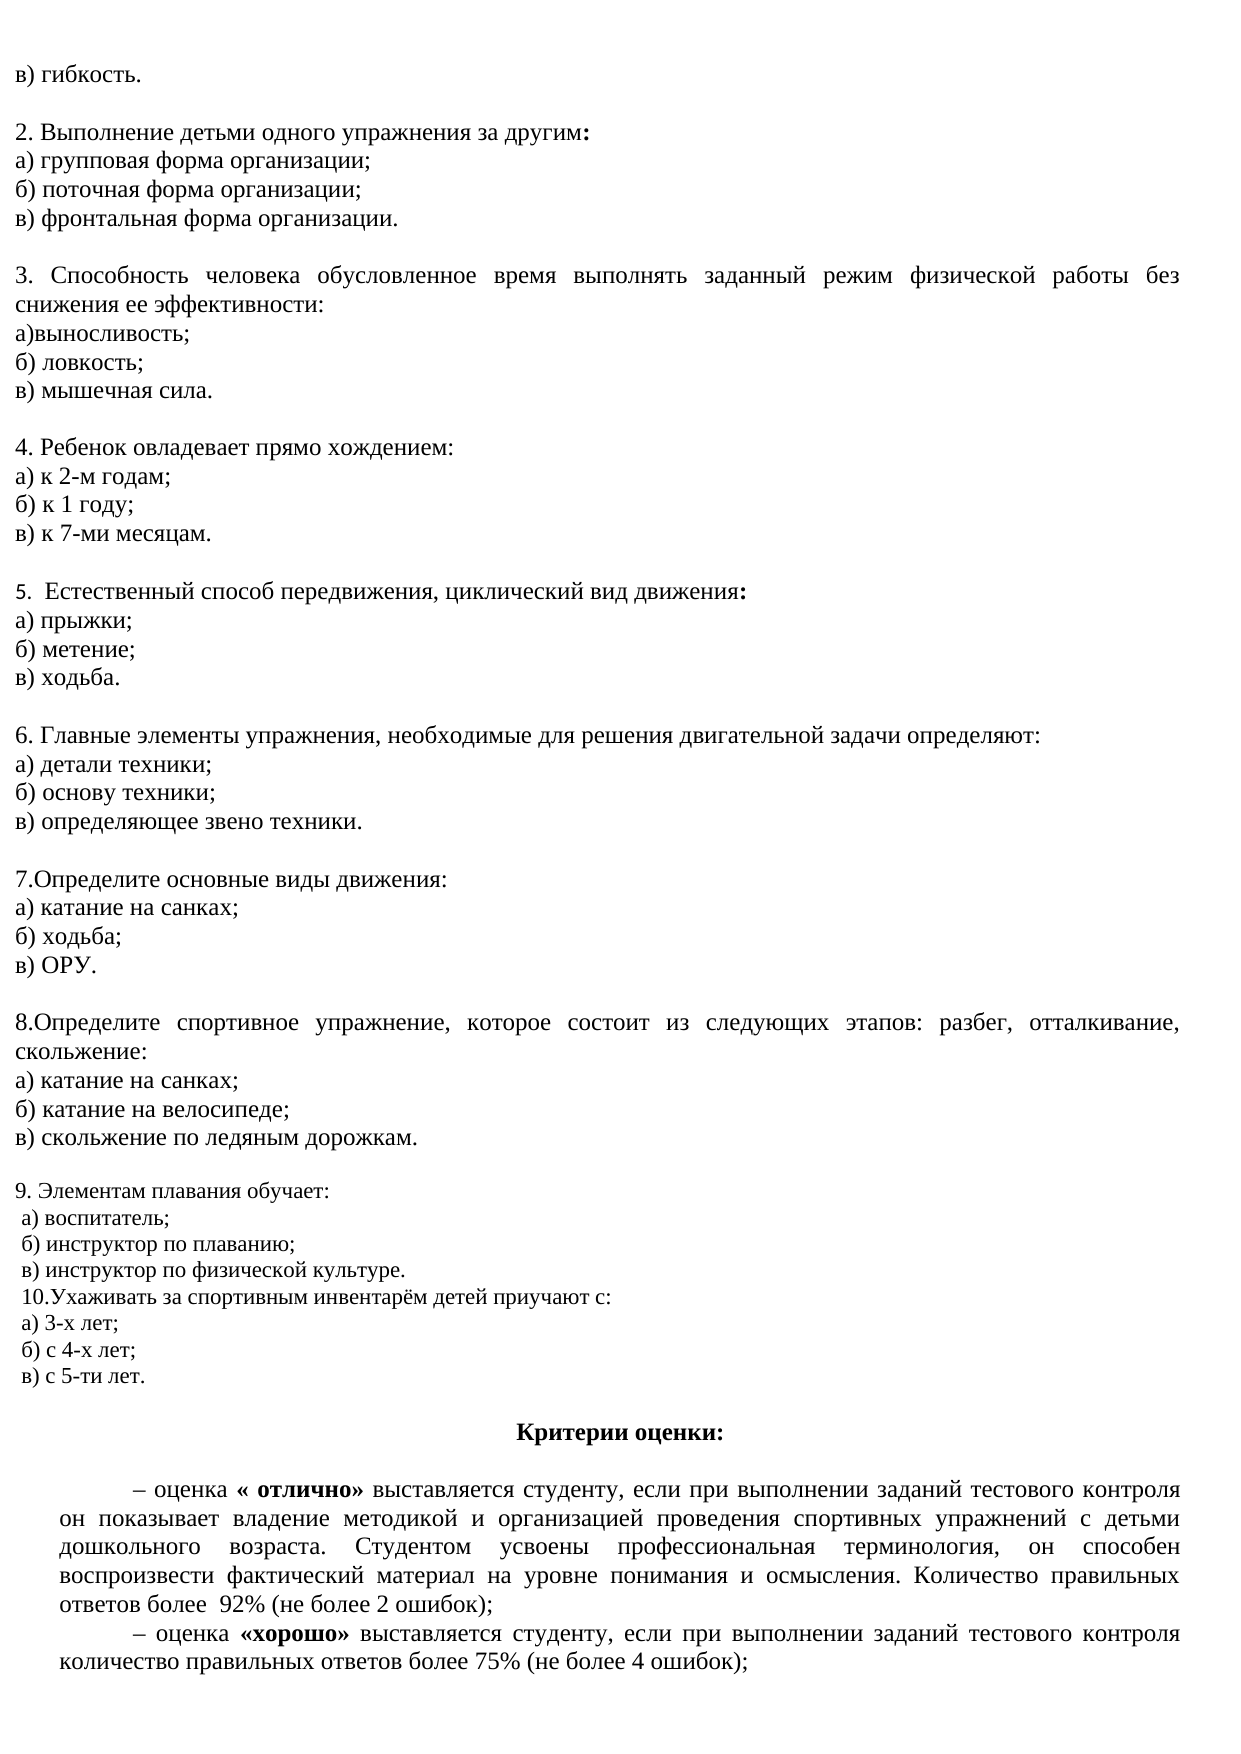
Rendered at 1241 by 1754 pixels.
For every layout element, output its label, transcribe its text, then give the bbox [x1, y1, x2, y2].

text а) катание на санках; [15, 1065, 1181, 1094]
text в) ходьба. [15, 662, 1181, 691]
text 3. Способность человека обусловленное время выполнять заданный режим физической работы без снижения ее эффективности: [15, 260, 1181, 318]
text 9. Элементам плавания обучает: [15, 1177, 1181, 1204]
text а) воспитатель; [21, 1204, 1181, 1230]
text – оценка « отлично» выставляется студенту, если при выполнении заданий тестового контроля он показывает владение методикой и организацией проведения спортивных упражнений с детьми дошкольного возраста. Студентом усвоены профессиональная терминология, он способен воспроизвести фактический материал на уровне понимания и осмысления. Количество правильных ответов более 92% (не более 2 ошибок); [59, 1474, 1181, 1618]
text Критерии оценки: [59, 1417, 1181, 1446]
text 10.Ухаживать за спортивным инвентарём детей приучают с: [21, 1283, 1181, 1309]
text а) детали техники; [15, 749, 1181, 777]
text б) ходьба; [15, 921, 1181, 950]
text в) гибкость. [15, 59, 1181, 88]
text а) к 2-м годам; [15, 461, 1181, 489]
text в) скольжение по ледяным дорожкам. [15, 1122, 1181, 1151]
text а)выносливость; [15, 318, 1181, 347]
text а) групповая форма организации; [15, 145, 1181, 174]
text б) метение; [15, 634, 1181, 662]
text в) ОРУ. [15, 950, 1181, 979]
list Естественный способ передвижения, циклический вид движения: [15, 576, 1181, 605]
text б) с 4-х лет; [21, 1336, 1181, 1362]
text 2. Выполнение детьми одного упражнения за другим: [15, 117, 1181, 145]
text б) катание на велосипеде; [15, 1094, 1181, 1122]
text 4. Ребенок овладевает прямо хождением: [15, 432, 1181, 461]
text в) к 7-ми месяцам. [15, 518, 1181, 547]
text 7.Определите основные виды движения: [15, 864, 1181, 892]
text б) основу техники; [15, 777, 1181, 806]
text в) инструктор по физической культуре. [21, 1257, 1181, 1283]
text в) с 5-ти лет. [21, 1362, 1181, 1388]
text б) инструктор по плаванию; [21, 1230, 1181, 1257]
text а) прыжки; [15, 605, 1181, 634]
text б) к 1 году; [15, 489, 1181, 518]
text а) 3-х лет; [21, 1309, 1181, 1336]
text б) поточная форма организации; [15, 174, 1181, 203]
text – оценка «хорошо» выставляется студенту, если при выполнении заданий тестового контроля количество правильных ответов более 75% (не более 4 ошибок); [59, 1618, 1181, 1675]
text 8.Определите спортивное упражнение, которое состоит из следующих этапов: разбег, отталкивание, скольжение: [15, 1007, 1181, 1065]
text в) определяющее звено техники. [15, 806, 1181, 835]
text а) катание на санках; [15, 892, 1181, 921]
text в) мышечная сила. [15, 375, 1181, 404]
text б) ловкость; [15, 347, 1181, 375]
text 6. Главные элементы упражнения, необходимые для решения двигательной задачи определяют: [15, 720, 1181, 749]
text в) фронтальная форма организации. [15, 203, 1181, 232]
